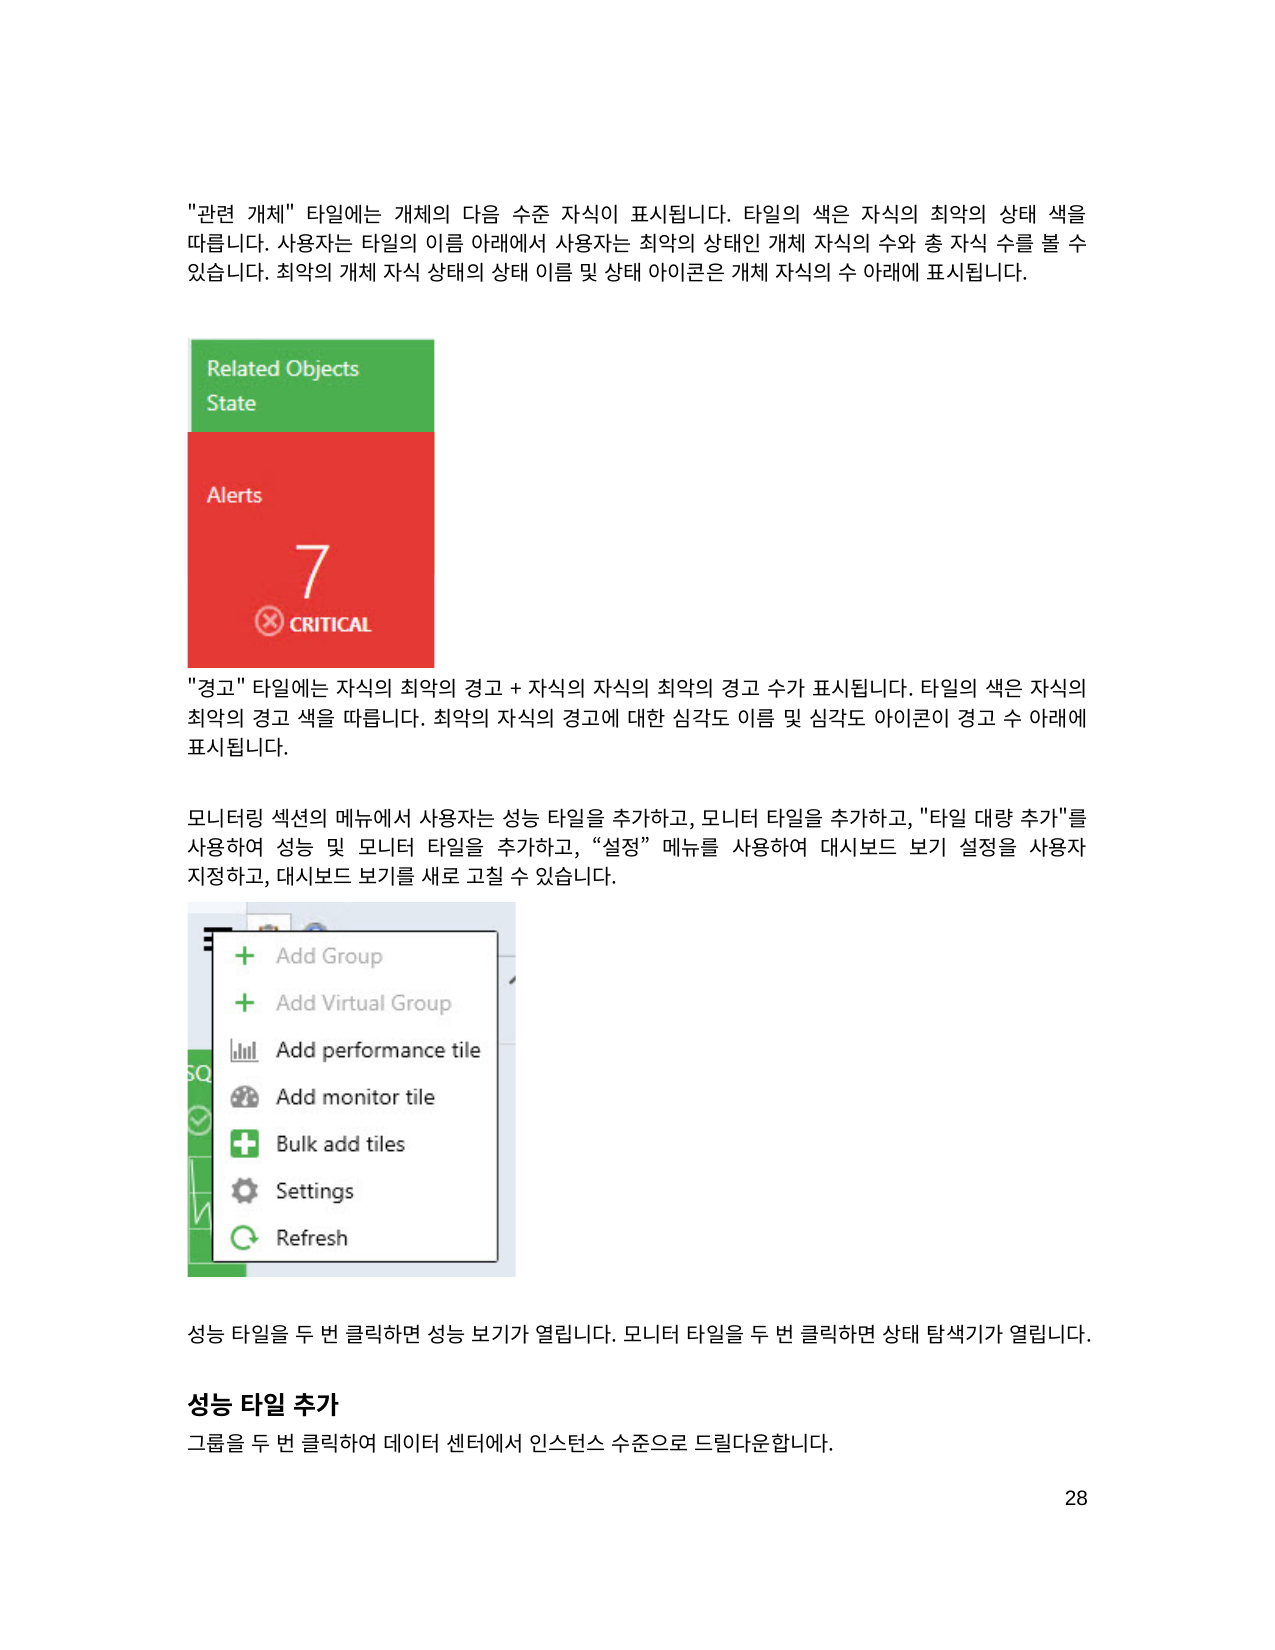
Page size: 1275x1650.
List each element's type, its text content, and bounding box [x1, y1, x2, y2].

text 모니터링 섹션의 메뉴에서 사용자는 성능 타일을 추가하고, 모니터 타일을 추가하고, "타일 대량 추가"를 사용하여 성능 및 모니터 타일을 추가하고, “설정” 메뉴를 사용하여 대시보드 보기 설정을 사용자 지정하고, 대시보드 보기를 새로 고칠 수 있습니다. [187, 803, 1087, 890]
text 성능 타일을 두 번 클릭하면 성능 보기가 열립니다. 모니터 타일을 두 번 클릭하면 상태 탐색기가 열립니다. [187, 1319, 1087, 1348]
text 그룹을 두 번 클릭하여 데이터 센터에서 인스턴스 수준으로 드릴다운합니다. [187, 1428, 1087, 1457]
text "관련 개체" 타일에는 개체의 다음 수준 자식이 표시됩니다. 타일의 색은 자식의 최악의 상태 색을 따릅니다. 사용자는 타일의 이름 아래에서 사용자는 최악의 상태인 개체 자식의 수와 총 자식 수를 볼 수 있습니다. 최악의 개체 자식 상태의 상태 이름 및 상태 아이콘은 개체 자식의 수 아래에 표시됩니다. [187, 199, 1087, 286]
text "경고" 타일에는 자식의 최악의 경고 + 자식의 자식의 최악의 경고 수가 표시됩니다. 타일의 색은 자식의 최악의 경고 색을 따릅니다. 최악의 자식의 경고에 대한 심각도 이름 및 심각도 아이콘이 경고 수 아래에 표시됩니다. [187, 328, 1087, 761]
picture [187, 338, 435, 668]
subtitle 성능 타일 추가 [187, 1385, 1087, 1422]
picture [187, 902, 516, 1277]
